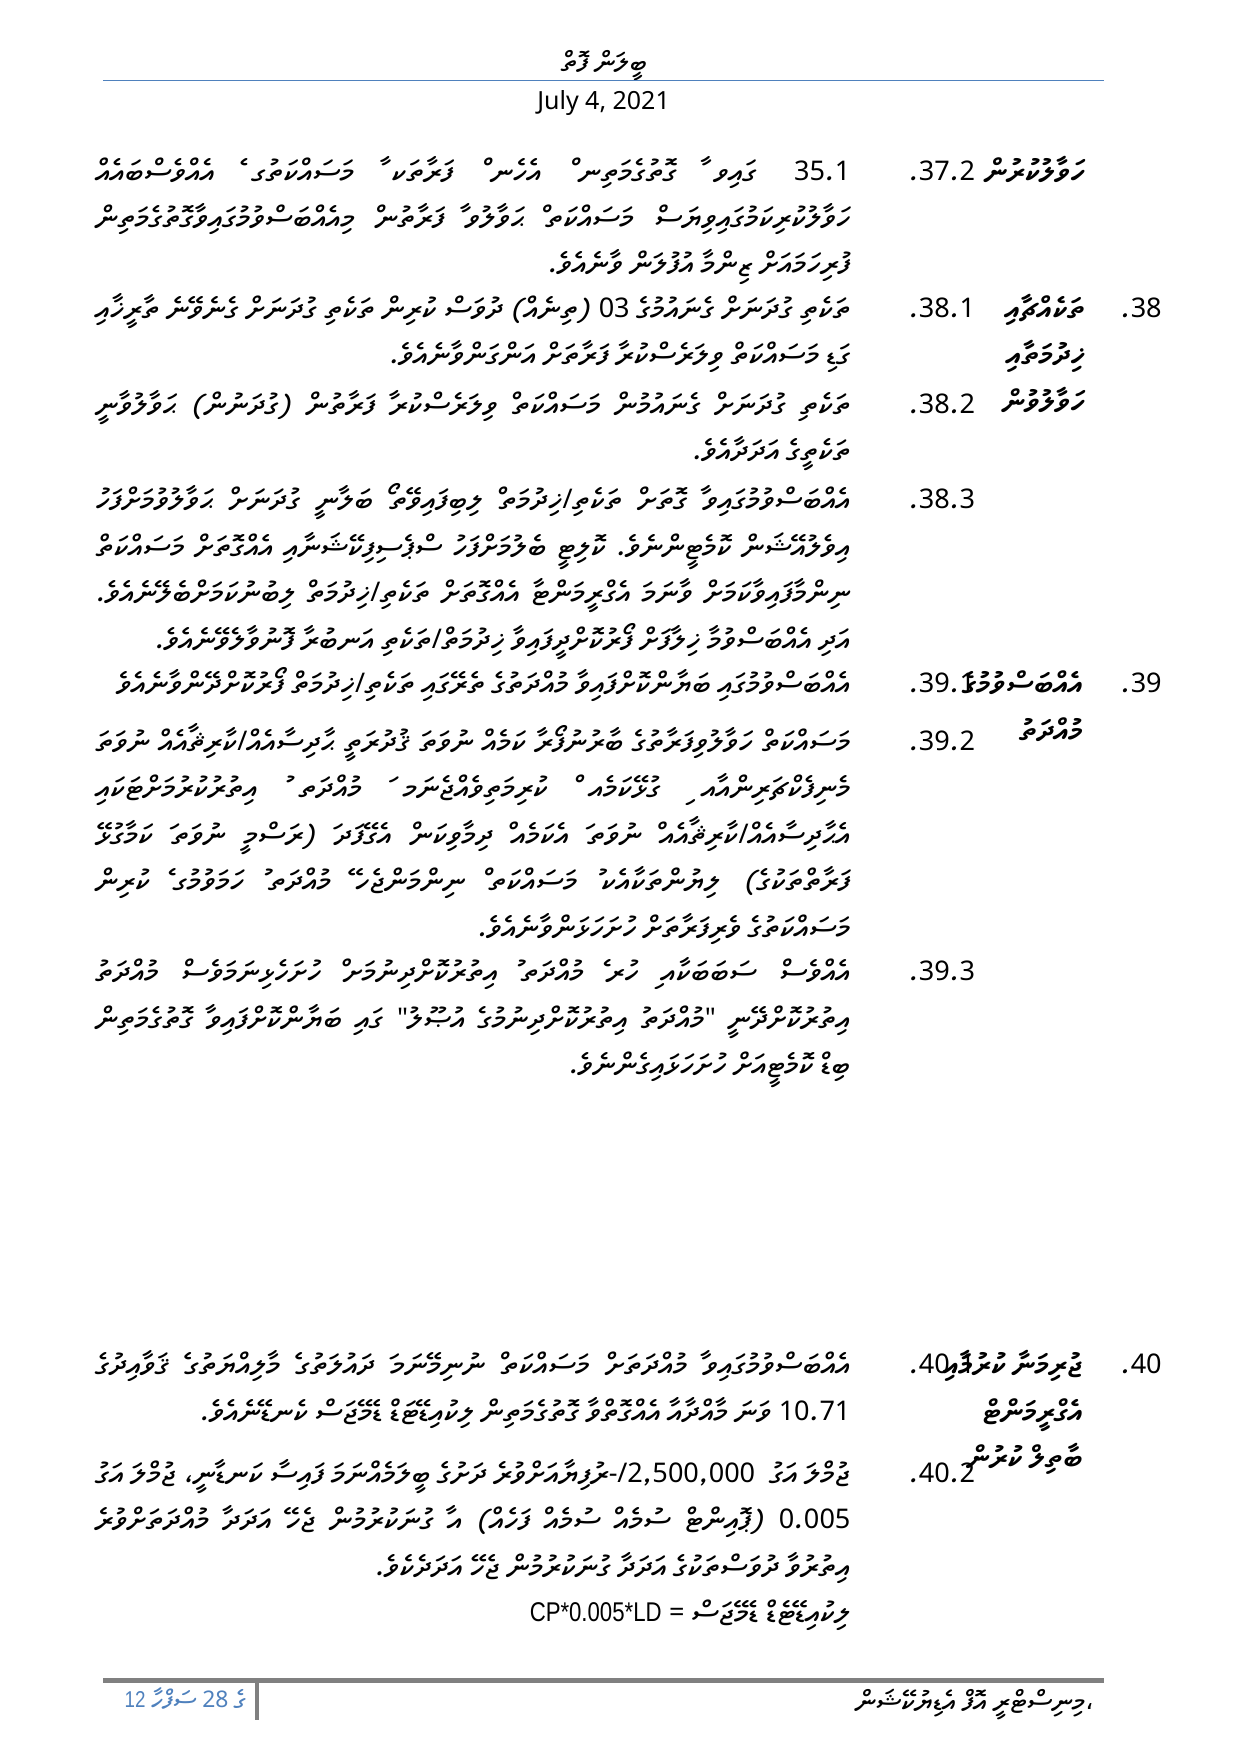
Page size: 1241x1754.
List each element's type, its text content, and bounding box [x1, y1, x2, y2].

table_cell ތަކެތި ގުދަނަށް ގެނައުމުން މަސައްކަތް ވިލަރެސްކުރާ ފަރާތުން (ގުދަނުން) ޙަވާލުވާނީ ތަކެތީގެ އަދަދާއެވެ. [85, 384, 862, 480]
table_cell [862, 664, 930, 721]
table_cell އެއްވެސް ސަބަބަކާއި ހުރެ މުއްދަތު އިތުރުކޮށްދިނުމަށް ހުށަހެޅިނަމަވެސް މުއްދަތު އިތުރުކޮށްދޭނީ "މުއްދަތު އިތުރުކޮށްދިނުމުގެ އުޞޫލު" ގައި ބަޔާންކޮށްފައިވާ ގޮތުގެމަތިން ބިޑް ކޮމެޓީއަށް ހުށަހަޅައިގެންނެވެ. [85, 952, 862, 1345]
table_cell [862, 289, 930, 384]
table_cell މަސައްކަތް ހަވާލުވިފަރާތުގެ ބާރުނުފޯރާ ކަމެއް ނުވަތަ ޤުދުރަތީ ޙާދިސާއެއް/ކާރިޘާއެއް ނުވަތަ މެނިފެކްޗަރިންއާއި ގުޅޭކަމެއް ކުރިމަތިވެއްޖެނަމަ މުއްދަތު އިތުރުކުރުމަށްޓަކައި އެޙާދިސާއެއް/ކާރިޘާއެއް ނުވަތަ އެކަމެއް ދިމާވިކަން އެގޭފަދަ (ރަސްމީ ނުވަތަ ކަމާގުޅޭ ފަރާތްތަކުގެ) ލިޔުންތަކާއެކު މަސައްކަތް ނިންމަންޖެހޭ މުއްދަތު ހަމަވުމުގެ ކުރިން މަސައްކަތުގެ ވެރިފަރާތަށް ހުށަހަޅަންވާނެއެވެ. [85, 721, 862, 952]
table_cell އެއްބަސްވުމުގައިވާ މުއްދަތަށް މަސައްކަތް ނުނިމޭނަމަ ދައުލަތުގެ މާލިއްޔަތުގެ ޤަވާއިދުގެ 10.71 ވަނަ މާއްދާއާ އެއްގޮތްވާ ގޮތުގެމަތިން ލިކުއިޑޭޓަޑް ޑެމޭޖަސް ކެނޑޭނެއެވެ. [85, 1345, 862, 1453]
table_cell ތަކެތި ގުދަނަށް ގެނައުމުގެ 03 (ތިނެއް) ދުވަސް ކުރިން ތަކެތި ގުދަނަށް ގެނެވޭނެ ތާރީޚާއި ގަޑި މަސައްކަތް ވިލަރެސްކުރާ ފަރާތަށް އަންގަންވާނެއެވެ. [85, 289, 862, 384]
table_cell އެއްބަސްވުމުގައިވާ ގޮތަށް ތަކެތި/ޚިދުމަތް ލިބިފައިވޭތޯ ބަލާނީ ގުދަނަށް ޙަވާލުވުމަށްފަހު އިވެލުއޭޝަން ކޮމެޓީންނެވެ. ކޮލިޓީ ބެލުމަށްފަހު ސްޕެސިފިކޭޝަނާއި އެއްގޮތަށް މަސައްކަތް ނިންމާފައިވާކަމަށް ވާނަމަ އެގްރީމަންޓާ އެއްގޮތަށް ތަކެތި/ޚިދުމަތް ލިބުނުކަމަށްބެލޭނެއެވެ. އަދި އެއްބަސްވުމާ ޚިލާފަށް ފޯރުކޮށްދީފައިވާ ޚިދުމަތް/ތަކެތި އަނބުރާ ފޮނުވާލެވޭނެއެވެ. [85, 480, 862, 664]
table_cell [930, 151, 1132, 288]
table_cell [862, 384, 930, 480]
table_cell [862, 151, 930, 288]
table_cell އެއްބަސްވުމުގެ މުއްދަތު [930, 664, 1132, 952]
table_cell 35.1 ގައިވާ ގޮތުގެމަތިން އެހެން ފަރާތަކާ މަސައްކަތުގެ އެއްވެސްބައެއް ހަވާލުކުރިކަމުގައިވިޔަސް މަސައްކަތް ޙަވާލުވާ ފަރާތުން މިއެއްބަސްވުމުގައިވާގޮތުގެމަތިން ފުރިހަމައަށް ޒިންމާ އުފުލަން ވާނެއެވެ. [85, 151, 862, 288]
table_cell [862, 480, 930, 664]
table_cell [930, 952, 1132, 1345]
table_cell [862, 1345, 930, 1453]
table_cell [862, 952, 930, 1345]
table_cell ތަކެއްޗާއި ޚިދުމަތާއި ހަވާލުވުން [930, 289, 1132, 480]
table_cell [85, 1454, 862, 1637]
table_cell [862, 1454, 930, 1637]
table_cell [930, 480, 1132, 664]
table_cell އެއްބަސްވުމުގައި ބަޔާންކޮށްފައިވާ މުއްދަތުގެ ތެރޭގައި ތަކެތި/ޚިދުމަތް ފޯރުކޮށްދޭންވާނެއެވެ [85, 664, 862, 721]
table_cell ޖުރިމަނާ ކުރުމާއި އެގްރީމަންޓް ބާތިލް ކުރުން [930, 1345, 1132, 1637]
table_cell [862, 721, 930, 952]
